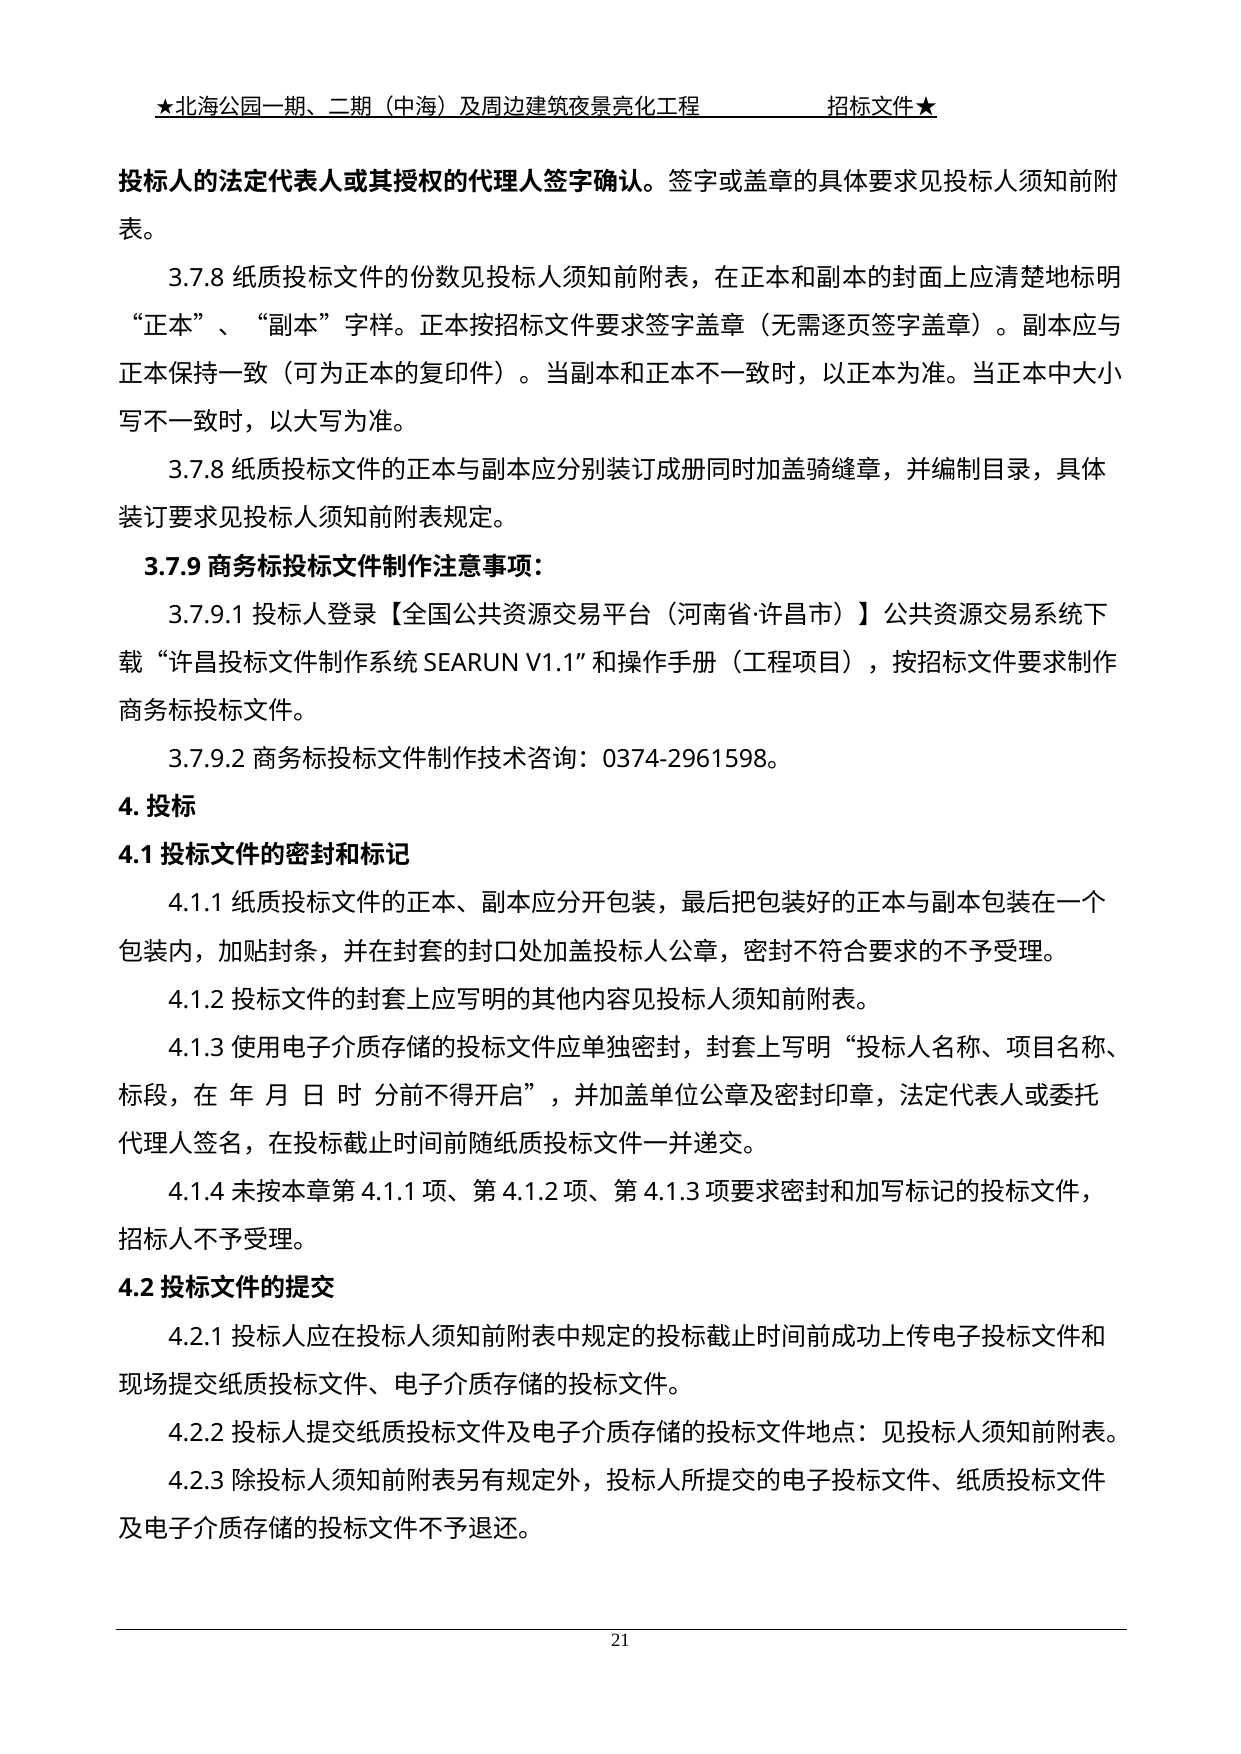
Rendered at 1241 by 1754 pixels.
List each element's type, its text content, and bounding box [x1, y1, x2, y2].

text 4.2.1 投标人应在投标人须知前附表中规定的投标截止时间前成功上传电子投标文件和现场提交纸质投标文件、电子介质存储的投标文件。 [118, 1310, 1122, 1406]
text 4.1.4 未按本章第4.1.1项、第4.1.2项、第4.1.3项要求密封和加写标记的投标文件，招标人不予受理。 [118, 1166, 1122, 1262]
text 4.1.1 纸质投标文件的正本、副本应分开包装，最后把包装好的正本与副本包装在一个包装内，加贴封条，并在封套的封口处加盖投标人公章，密封不符合要求的不予受理。 [118, 877, 1122, 973]
text 4.1 投标文件的密封和标记 [118, 829, 1122, 877]
text 4.2.3 除投标人须知前附表另有规定外，投标人所提交的电子投标文件、纸质投标文件及电子介质存储的投标文件不予退还。 [118, 1454, 1122, 1551]
text 4.2.2 投标人提交纸质投标文件及电子介质存储的投标文件地点：见投标人须知前附表。 [118, 1406, 1122, 1454]
text 4.1.3 使用电子介质存储的投标文件应单独密封，封套上写明“投标人名称、项目名称、标段，在 年 月 日 时 分前不得开启”，并加盖单位公章及密封印章，法定代表人或委托代理人签名，在投标截止时间前随纸质投标文件一并递交。 [118, 1021, 1122, 1166]
text 3.7.9 商务标投标文件制作注意事项： [118, 540, 1122, 588]
text 3.7.8 纸质投标文件的份数见投标人须知前附表，在正本和副本的封面上应清楚地标明“正本”、“副本”字样。正本按招标文件要求签字盖章（无需逐页签字盖章）。副本应与正本保持一致（可为正本的复印件）。当副本和正本不一致时，以正本为准。当正本中大小写不一致时，以大写为准。 [118, 251, 1122, 444]
text 3.7.9.1 投标人登录【全国公共资源交易平台（河南省·许昌市）】公共资源交易系统下载“许昌投标文件制作系统SEARUN V1.1” 和操作手册（工程项目），按招标文件要求制作商务标投标文件。 [118, 588, 1122, 733]
text 4.2 投标文件的提交 [118, 1262, 1122, 1310]
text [118, 155, 1122, 251]
text 4. 投标 [118, 781, 1122, 829]
text 4.1.2 投标文件的封套上应写明的其他内容见投标人须知前附表。 [118, 973, 1122, 1021]
text 3.7.9.2 商务标投标文件制作技术咨询：0374-2961598。 [118, 733, 1122, 781]
text 3.7.8 纸质投标文件的正本与副本应分别装订成册同时加盖骑缝章，并编制目录，具体装订要求见投标人须知前附表规定。 [118, 444, 1122, 540]
